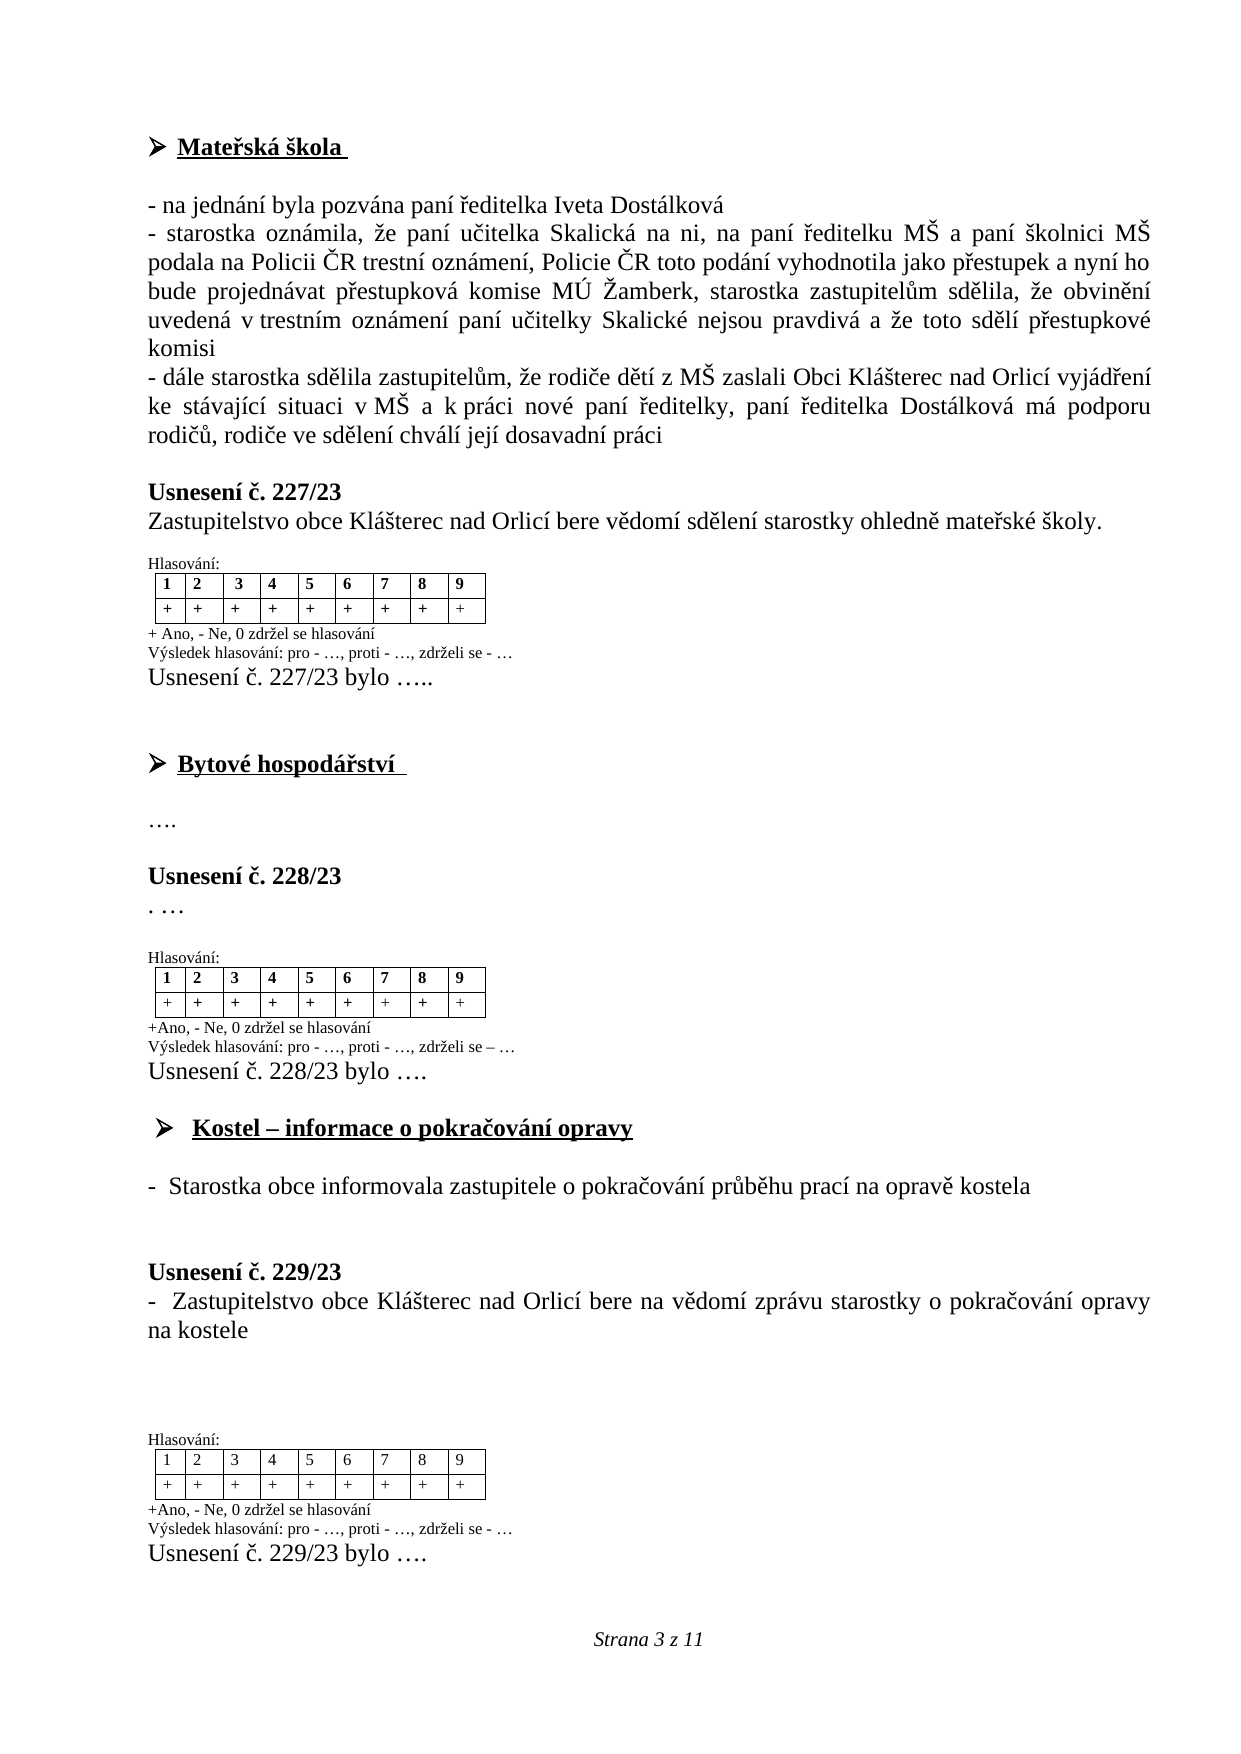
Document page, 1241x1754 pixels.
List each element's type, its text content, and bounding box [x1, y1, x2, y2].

table_header 6 [336, 574, 373, 598]
table_cell + [156, 599, 185, 623]
table_cell + [374, 993, 410, 1017]
table_header 7 [374, 1450, 410, 1474]
list Mateřská škola [148, 132, 1152, 161]
table_cell + [186, 993, 223, 1017]
table_cell + [449, 993, 485, 1017]
table_cell + [411, 599, 448, 623]
text Výsledek hlasování: pro - …, proti - …, zdrželi se – … [148, 1037, 1152, 1056]
table_cell + [336, 993, 373, 1017]
table_header 2 [186, 1450, 223, 1474]
table_header 5 [299, 574, 335, 598]
table_cell + [156, 1475, 185, 1499]
text Usnesení č. 227/23 [148, 477, 1152, 506]
text Usnesení č. 229/23 bylo …. [148, 1538, 1152, 1567]
table_cell + [186, 599, 223, 623]
text Hlasování: [148, 947, 1152, 967]
table_cell + [299, 599, 335, 623]
table_cell + [411, 1475, 448, 1499]
text Hlasování: [148, 1430, 1152, 1449]
table_header 5 [299, 1450, 335, 1474]
text - Starostka obce informovala zastupitele o pokračování průběhu prací na opravě kostela [148, 1171, 1152, 1200]
text +Ano, - Ne, 0 zdržel se hlasování [148, 1500, 1152, 1519]
table_cell + [336, 599, 373, 623]
table_header 8 [411, 1450, 448, 1474]
table_header 9 [449, 574, 485, 598]
table_header 7 [374, 574, 410, 598]
table_cell + [261, 993, 298, 1017]
text - starostka oznámila, že paní učitelka Skalická na ni, na paní ředitelku MŠ a paní školnici MŠ podala na Policii ČR trestní oznámení, Policie ČR toto podání vyhodnotila jako přestupek a nyní ho bude projednávat přestupková komise MÚ Žamberk, starostka zastupitelům sdělila, že obvinění uvedená v trestním oznámení paní učitelky Skalické nejsou pravdivá a že toto sdělí přestupkové komisi [148, 218, 1152, 362]
text - na jednání byla pozvána paní ředitelka Iveta Dostálková [148, 190, 1152, 218]
text Usnesení č. 228/23 bylo …. [148, 1056, 1152, 1085]
table_header 3 [224, 574, 260, 598]
list Usnesení č. 228/23 [148, 861, 1152, 890]
table_cell + [336, 1475, 373, 1499]
table_header 4 [261, 1450, 298, 1474]
table_header 4 [261, 968, 298, 992]
table_header 8 [411, 968, 448, 992]
table_header 2 [186, 968, 223, 992]
text Usnesení č. 227/23 bylo ….. [148, 662, 1152, 691]
table_cell + [224, 1475, 260, 1499]
table_cell + [411, 993, 448, 1017]
table_header 8 [411, 574, 448, 598]
table_header 2 [186, 574, 223, 598]
table_header 4 [261, 574, 298, 598]
table_header 1 [156, 1450, 185, 1474]
table_header 6 [336, 968, 373, 992]
table_cell + [449, 1475, 485, 1499]
table_cell + [299, 1475, 335, 1499]
table_cell + [156, 993, 185, 1017]
table_cell + [261, 1475, 298, 1499]
table_header 9 [449, 1450, 485, 1474]
text . … [148, 890, 1152, 919]
text - Zastupitelstvo obce Klášterec nad Orlicí bere na vědomí zprávu starostky o pokračování opravy na kostele [148, 1286, 1152, 1343]
table_cell + [374, 1475, 410, 1499]
text Výsledek hlasování: pro - …, proti - …, zdrželi se - … [148, 1519, 1152, 1538]
text …. [148, 806, 1152, 832]
table_header 7 [374, 968, 410, 992]
text +Ano, - Ne, 0 zdržel se hlasování [148, 1018, 1152, 1037]
table_header 3 [224, 1450, 260, 1474]
text - dále starostka sdělila zastupitelům, že rodiče dětí z MŠ zaslali Obci Klášterec nad Orlicí vyjádření ke stávající situaci v MŠ a k práci nové paní ředitelky, paní ředitelka Dostálková má podporu rodičů, rodiče ve sdělení chválí její dosavadní práci [148, 362, 1152, 448]
table_header 1 [156, 574, 185, 598]
table_header 6 [336, 1450, 373, 1474]
table_header 1 [156, 968, 185, 992]
table_cell + [299, 993, 335, 1017]
text Výsledek hlasování: pro - …, proti - …, zdrželi se - … [148, 643, 1152, 662]
table_cell + [224, 993, 260, 1017]
table_header 9 [449, 968, 485, 992]
table_cell + [186, 1475, 223, 1499]
table_header 3 [224, 968, 260, 992]
list Bytové hospodářství [148, 749, 1152, 777]
table_cell + [261, 599, 298, 623]
list Kostel – informace o pokračování opravy [154, 1113, 1152, 1142]
table_cell + [374, 599, 410, 623]
text Hlasování: [148, 554, 1152, 573]
table_cell + [224, 599, 260, 623]
text Zastupitelstvo obce Klášterec nad Orlicí bere vědomí sdělení starostky ohledně mateřské školy. [148, 506, 1152, 535]
text Usnesení č. 229/23 [148, 1257, 1152, 1286]
text + Ano, - Ne, 0 zdržel se hlasování [148, 624, 1152, 643]
table_header 5 [299, 968, 335, 992]
table_cell + [449, 599, 485, 623]
